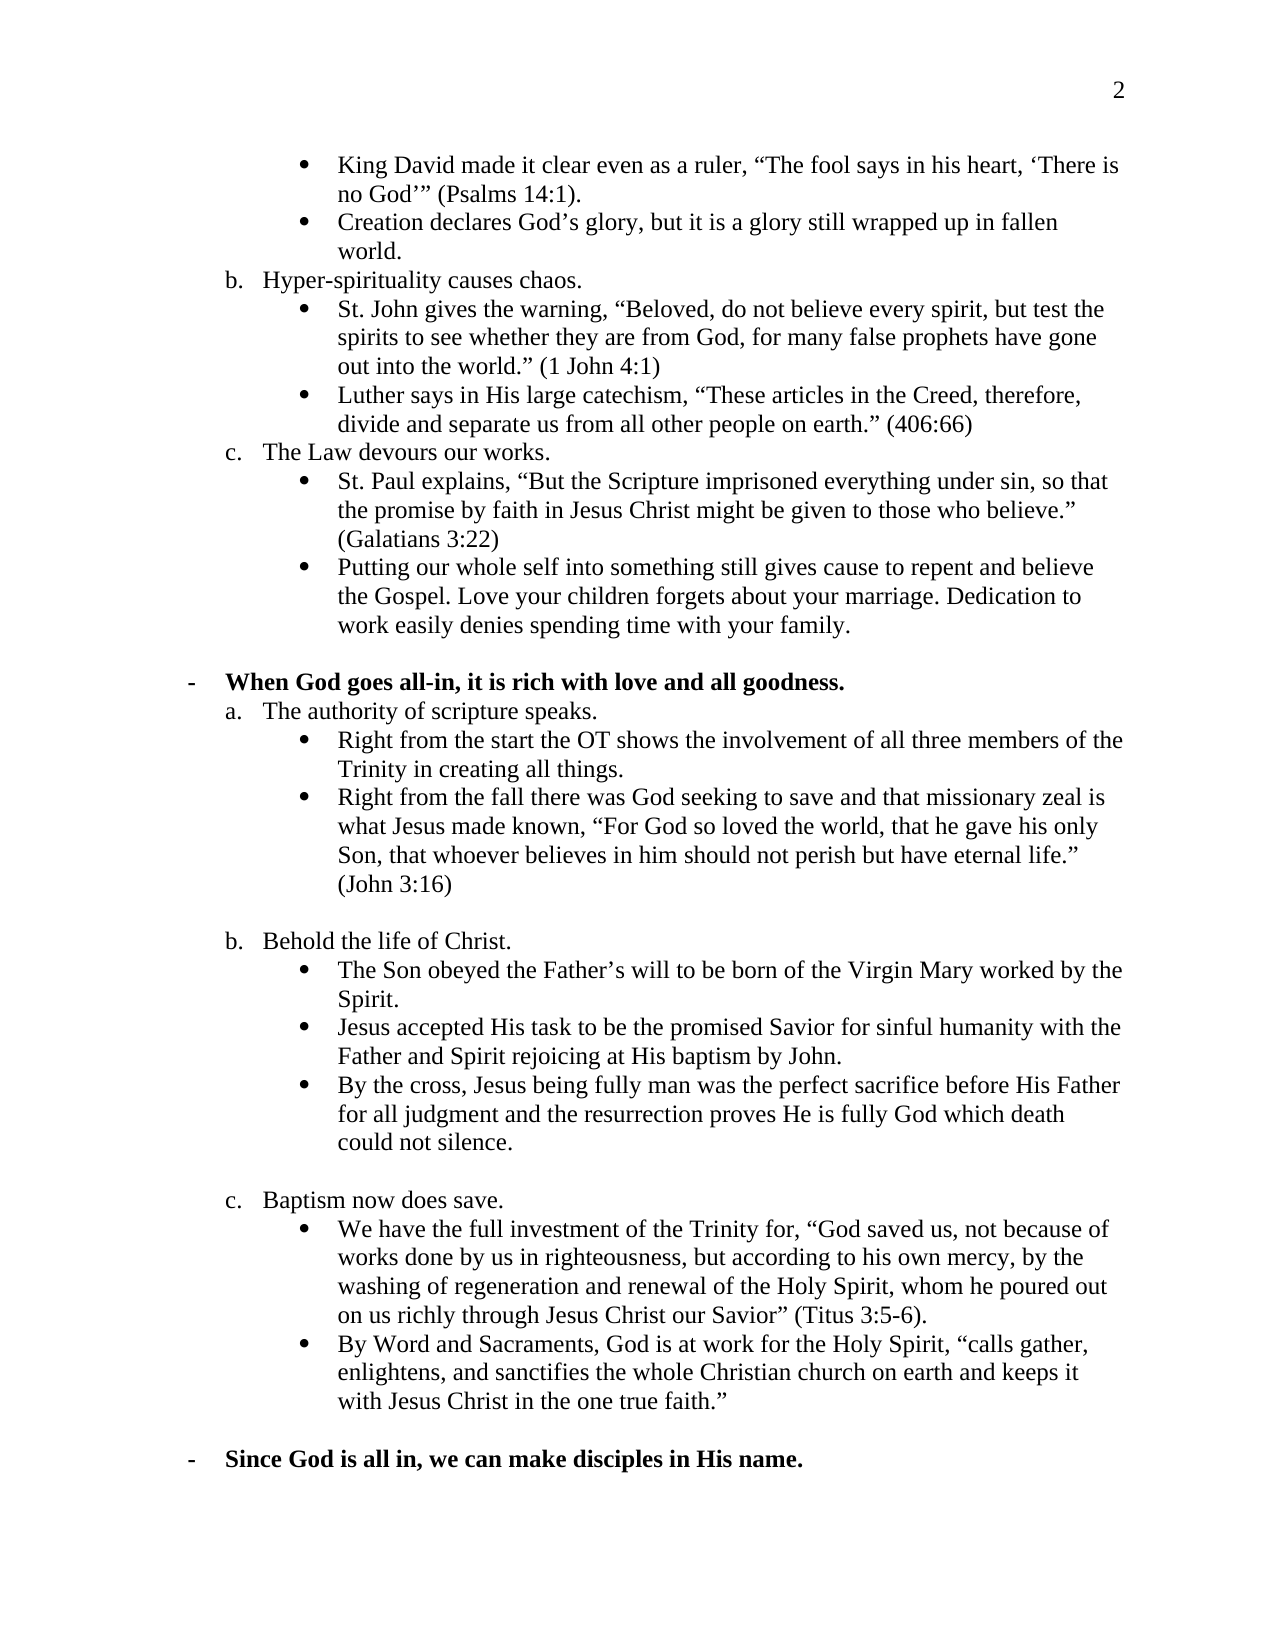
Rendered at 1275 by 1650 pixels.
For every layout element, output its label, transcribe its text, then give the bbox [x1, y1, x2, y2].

list St. John gives the warning, “Beloved, do not believe every spirit, but test the spirits to see whether they are from God, for many false prophets have gone out into the world.” (1 John 4:1) [300, 294, 1125, 380]
list The Law devours our works. [225, 437, 1125, 466]
list Baptism now does save. [225, 1185, 1125, 1214]
list Right from the fall there was God seeking to save and that missionary zeal is what Jesus made known, “For God so loved the world, that he gave his only Son, that whoever believes in him should not perish but have eternal life.” (John 3:16) [300, 782, 1125, 897]
list The authority of scripture speaks. [225, 696, 1125, 725]
list Creation declares God’s glory, but it is a glory still wrapped up in fallen world. [300, 207, 1125, 265]
list Right from the start the OT shows the involvement of all three members of the Trinity in creating all things. [300, 725, 1125, 782]
list Luther says in His large catechism, “These articles in the Creed, therefore, divide and separate us from all other people on earth.” (406:66) [300, 380, 1125, 437]
list St. Paul explains, “But the Scripture imprisoned everything under sin, so that the promise by faith in Jesus Christ might be given to those who believe.” (Galatians 3:22) [300, 466, 1125, 552]
list The Son obeyed the Father’s will to be born of the Virgin Mary worked by the Spirit. [300, 955, 1125, 1012]
list Since God is all in, we can make disciples in His name. [187, 1444, 1125, 1472]
list By the cross, Jesus being fully man was the perfect sacrifice before His Father for all judgment and the resurrection proves He is fully God which death could not silence. [300, 1070, 1125, 1156]
list Putting our whole self into something still gives cause to repent and believe the Gospel. Love your children forgets about your marriage. Dedication to work easily denies spending time with your family. [300, 552, 1125, 639]
list Hyper-spirituality causes chaos. [225, 265, 1125, 294]
list Jesus accepted His task to be the promised Savior for sinful humanity with the Father and Spirit rejoicing at His baptism by John. [300, 1012, 1125, 1070]
list When God goes all-in, it is rich with love and all goodness. [187, 667, 1125, 696]
list King David made it clear even as a ruler, “The fool says in his heart, ‘There is no God’” (Psalms 14:1). [300, 150, 1125, 207]
list Behold the life of Christ. [225, 926, 1125, 955]
list By Word and Sacraments, God is at work for the Holy Spirit, “calls gather, enlightens, and sanctifies the whole Christian church on earth and keeps it with Jesus Christ in the one true faith.” [300, 1329, 1125, 1415]
list We have the full investment of the Trinity for, “God saved us, not because of works done by us in righteousness, but according to his own mercy, by the washing of regeneration and renewal of the Holy Spirit, whom he poured out on us richly through Jesus Christ our Savior” (Titus 3:5-6). [300, 1214, 1125, 1329]
